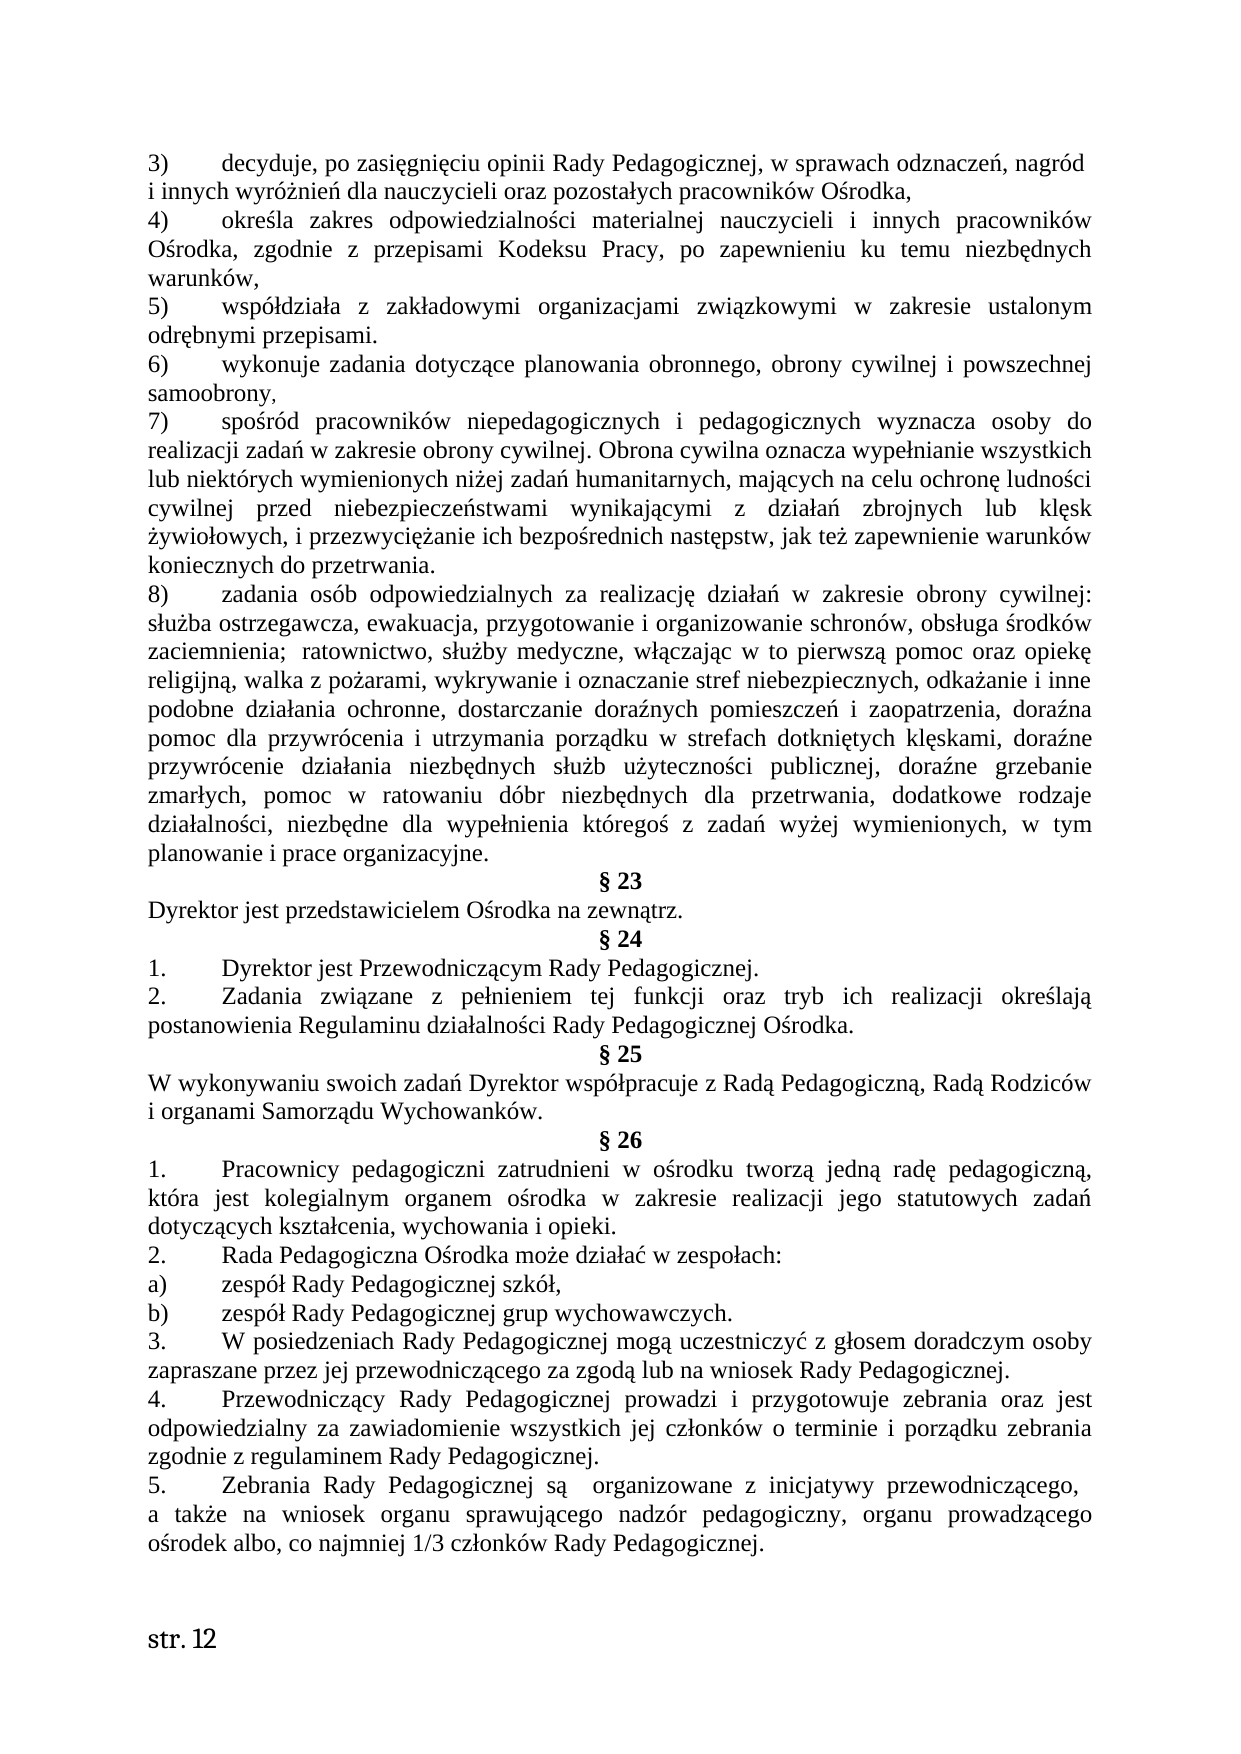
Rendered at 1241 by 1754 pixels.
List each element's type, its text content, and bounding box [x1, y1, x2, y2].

list decyduje, po zasięgnięciu opinii Rady Pedagogicznej, w sprawach odznaczeń, nagród i innych wyróżnień dla nauczycieli oraz pozostałych pracowników Ośrodka, [148, 148, 1093, 205]
list § 26 [148, 1125, 1093, 1154]
list określa zakres odpowiedzialności materialnej nauczycieli i innych pracowników Ośrodka, zgodnie z przepisami Kodeksu Pracy, po zapewnieniu ku temu niezbędnych warunków, [148, 205, 1093, 291]
list zespół Rady Pedagogicznej szkół, [148, 1269, 1093, 1298]
list spośród pracowników niepedagogicznych i pedagogicznych wyznacza osoby do realizacji zadań w zakresie obrony cywilnej. Obrona cywilna oznacza wypełnianie wszystkich lub niektórych wymienionych niżej zadań humanitarnych, mających na celu ochronę ludności cywilnej przed niebezpieczeństwami wynikającymi z działań zbrojnych lub klęsk żywiołowych, i przezwyciężanie ich bezpośrednich następstw, jak też zapewnienie warunków koniecznych do przetrwania. [148, 406, 1093, 579]
list Dyrektor jest przedstawicielem Ośrodka na zewnątrz. [148, 895, 1093, 924]
list Rada Pedagogiczna Ośrodka może działać w zespołach: [148, 1240, 1093, 1269]
list wykonuje zadania dotyczące planowania obronnego, obrony cywilnej i powszechnej samoobrony, [148, 349, 1093, 406]
list § 25 [148, 1039, 1093, 1068]
list zespół Rady Pedagogicznej grup wychowawczych. [148, 1298, 1093, 1326]
list zadania osób odpowiedzialnych za realizację działań w zakresie obrony cywilnej: służba ostrzegawcza, ewakuacja, przygotowanie i organizowanie schronów, obsługa środków zaciemnienia; ratownictwo, służby medyczne, włączając w to pierwszą pomoc oraz opiekę religijną, walka z pożarami, wykrywanie i oznaczanie stref niebezpiecznych, odkażanie i inne podobne działania ochronne, dostarczanie doraźnych pomieszczeń i zaopatrzenia, doraźna pomoc dla przywrócenia i utrzymania porządku w strefach dotkniętych klęskami, doraźne przywrócenie działania niezbędnych służb użyteczności publicznej, doraźne grzebanie zmarłych, pomoc w ratowaniu dóbr niezbędnych dla przetrwania, dodatkowe rodzaje działalności, niezbędne dla wypełnienia któregoś z zadań wyżej wymienionych, w tym planowanie i prace organizacyjne. [148, 579, 1093, 866]
list Zebrania Rady Pedagogicznej są organizowane z inicjatywy przewodniczącego, a także na wniosek organu sprawującego nadzór pedagogiczny, organu prowadzącego ośrodek albo, co najmniej 1/3 członków Rady Pedagogicznej. [148, 1470, 1093, 1556]
list W posiedzeniach Rady Pedagogicznej mogą uczestniczyć z głosem doradczym osoby zapraszane przez jej przewodniczącego za zgodą lub na wniosek Rady Pedagogicznej. [148, 1326, 1093, 1384]
list Pracownicy pedagogiczni zatrudnieni w ośrodku tworzą jedną radę pedagogiczną, która jest kolegialnym organem ośrodka w zakresie realizacji jego statutowych zadań dotyczących kształcenia, wychowania i opieki. [148, 1154, 1093, 1240]
list Dyrektor jest Przewodniczącym Rady Pedagogicznej. [148, 953, 1093, 981]
list współdziała z zakładowymi organizacjami związkowymi w zakresie ustalonym odrębnymi przepisami. [148, 291, 1093, 349]
list § 24 [148, 924, 1093, 953]
list Zadania związane z pełnieniem tej funkcji oraz tryb ich realizacji określają postanowienia Regulaminu działalności Rady Pedagogicznej Ośrodka. [148, 981, 1093, 1039]
list Przewodniczący Rady Pedagogicznej prowadzi i przygotowuje zebrania oraz jest odpowiedzialny za zawiadomienie wszystkich jej członków o terminie i porządku zebrania zgodnie z regulaminem Rady Pedagogicznej. [148, 1384, 1093, 1470]
list § 23 [148, 866, 1093, 895]
list W wykonywaniu swoich zadań Dyrektor współpracuje z Radą Pedagogiczną, Radą Rodziców i organami Samorządu Wychowanków. [148, 1068, 1093, 1125]
